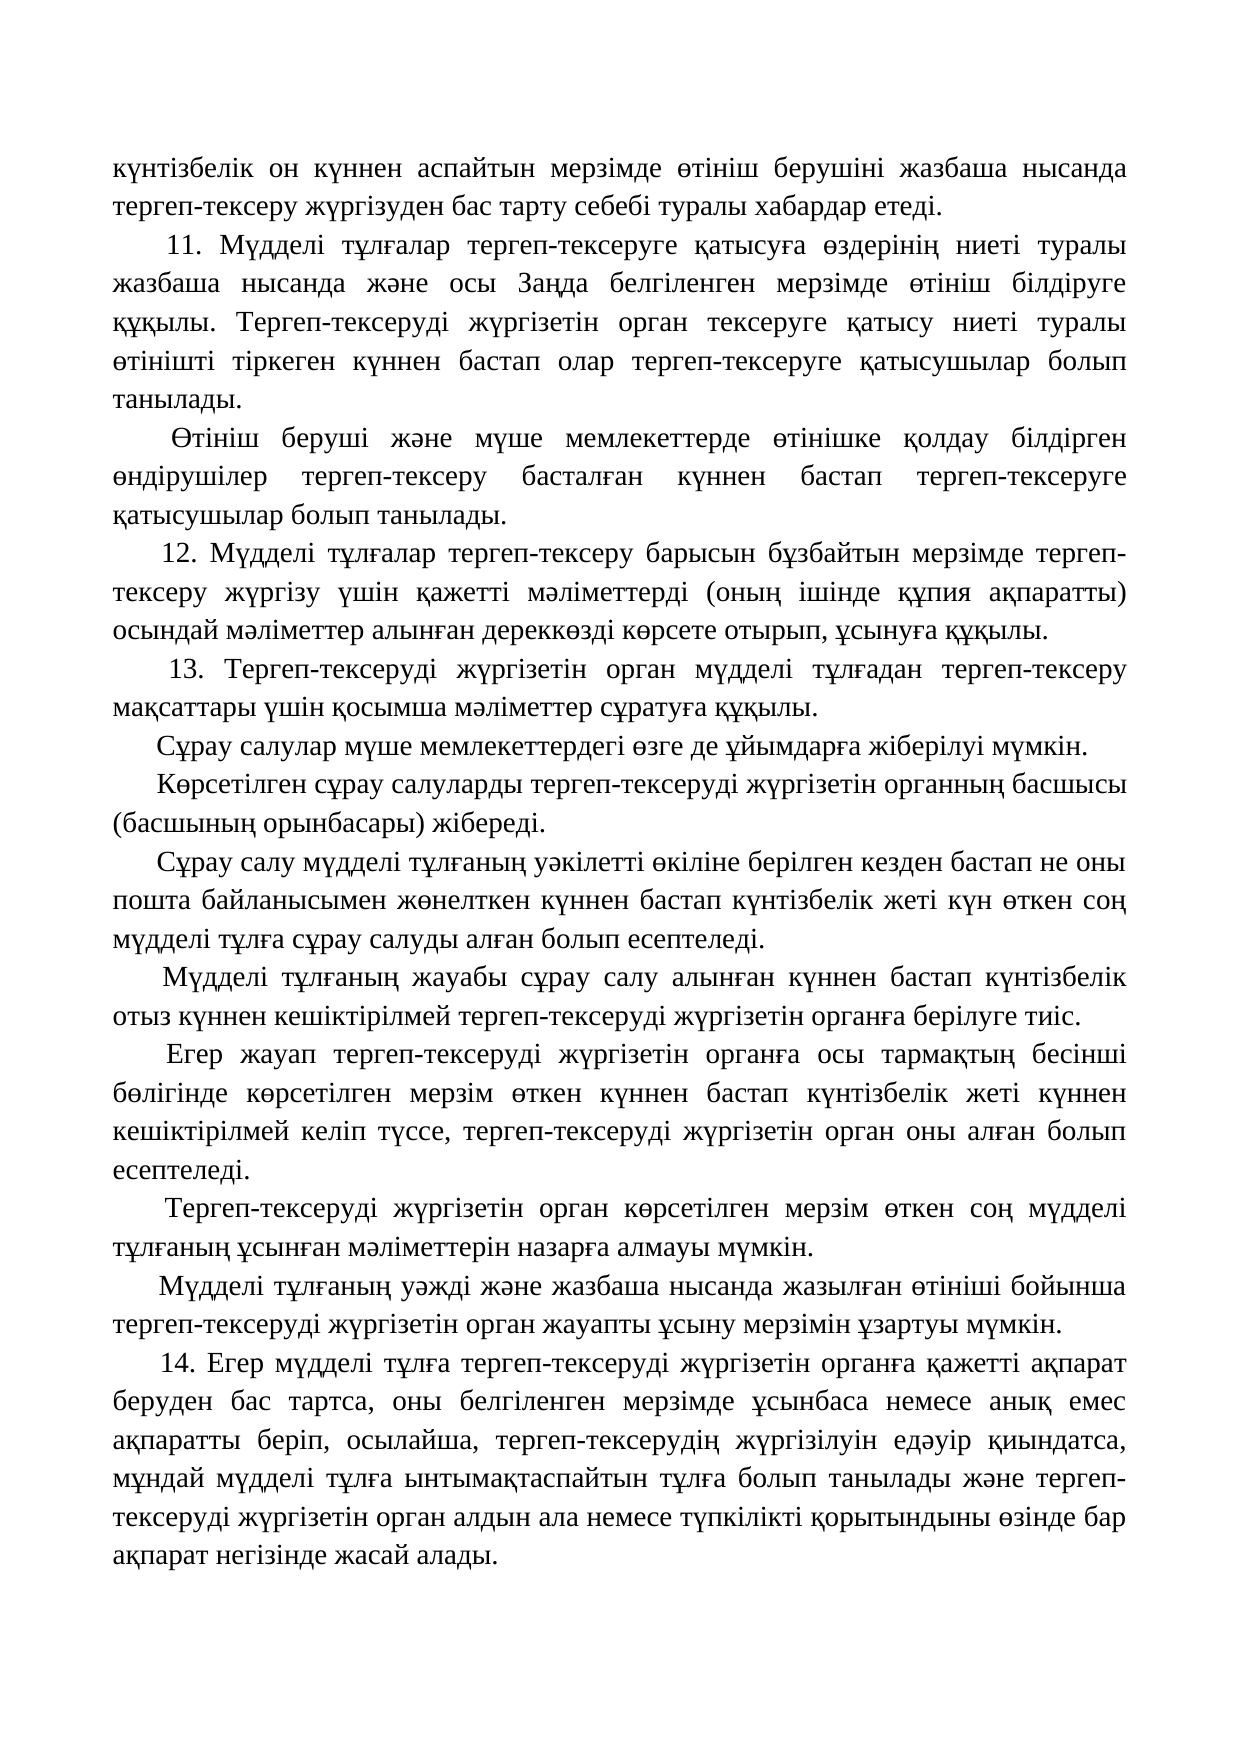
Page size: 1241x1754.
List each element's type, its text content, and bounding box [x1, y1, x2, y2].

text 14. Егер мүдделі тұлға тергеп-тексеруді жүргізетін органға қажетті ақпарат беруден бас тартса, оны белгіленген мерзімде ұсынбаса немесе анық емес ақпаратты беріп, осылайша, тергеп-тексерудің жүргізілуін едәуір қиындатса, мұндай мүдделі тұлға ынтымақтаспайтын тұлға болып танылады және тергеп-тексеруді жүргізетін орган алдын ала немесе түпкілікті қорытындыны өзінде бар ақпарат негізінде жасай алады. [112, 1345, 1128, 1571]
text Мүдделі тұлғаның жауабы сұрау салу алынған күннен бастап күнтізбелік отыз күннен кешіктірілмей тергеп-тексеруді жүргізетін органға берілуге тиіс. [112, 959, 1128, 1031]
text Сұрау салу мүдделі тұлғаның уәкілетті өкіліне берілген кезден бастап не оны пошта байланысымен жөнелткен күннен бастап күнтізбелік жеті күн өткен соң мүдделі тұлға сұрау салуды алған болып есептеледі. [112, 844, 1128, 954]
text Егер жауап тергеп-тексеруді жүргізетін органға осы тармақтың бесінші бөлігінде көрсетілген мерзім өткен күннен бастап күнтізбелік жеті күннен кешіктірілмей келіп түссе, тергеп-тексеруді жүргізетін орган оны алған болып есептеледі. [112, 1036, 1128, 1186]
text 13. Тергеп-тексеруді жүргізетін орган мүдделі тұлғадан тергеп-тексеру мақсаттары үшін қосымша мәліметтер сұратуға құқылы. [112, 651, 1128, 723]
text Тергеп-тексеруді жүргізетін орган көрсетілген мерзім өткен соң мүдделі тұлғаның ұсынған мәліметтерін назарға алмауы мүмкін. [112, 1191, 1128, 1263]
text Сұрау салулар мүше мемлекеттердегі өзге де ұйымдарға жіберілуі мүмкін. [112, 728, 1128, 762]
text Көрсетілген сұрау салуларды тергеп-тексеруді жүргізетін органның басшысы (басшының орынбасары) жібереді. [112, 767, 1128, 839]
text Өтініш беруші және мүше мемлекеттерде өтінішке қолдау білдірген өндірушілер тергеп-тексеру басталған күннен бастап тергеп-тексеруге қатысушылар болып танылады. [112, 420, 1128, 530]
text 11. Мүдделі тұлғалар тергеп-тексеруге қатысуға өздерінің ниеті туралы жазбаша нысанда және осы Заңда белгіленген мерзімде өтініш білдіруге құқылы. Тергеп-тексеруді жүргізетін орган тексеруге қатысу ниеті туралы өтінішті тіркеген күннен бастап олар тергеп-тексеруге қатысушылар болып танылады. [112, 227, 1128, 415]
text Мүдделі тұлғаның уәжді және жазбаша нысанда жазылған өтініші бойынша тергеп-тексеруді жүргізетін орган жауапты ұсыну мерзімін ұзартуы мүмкін. [112, 1268, 1128, 1340]
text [112, 150, 1128, 222]
text 12. Мүдделі тұлғалар тергеп-тексеру барысын бұзбайтын мерзімде тергеп-тексеру жүргізу үшін қажетті мәліметтерді (оның ішінде құпия ақпаратты) осындай мәліметтер алынған дереккөзді көрсете отырып, ұсынуға құқылы. [112, 535, 1128, 646]
